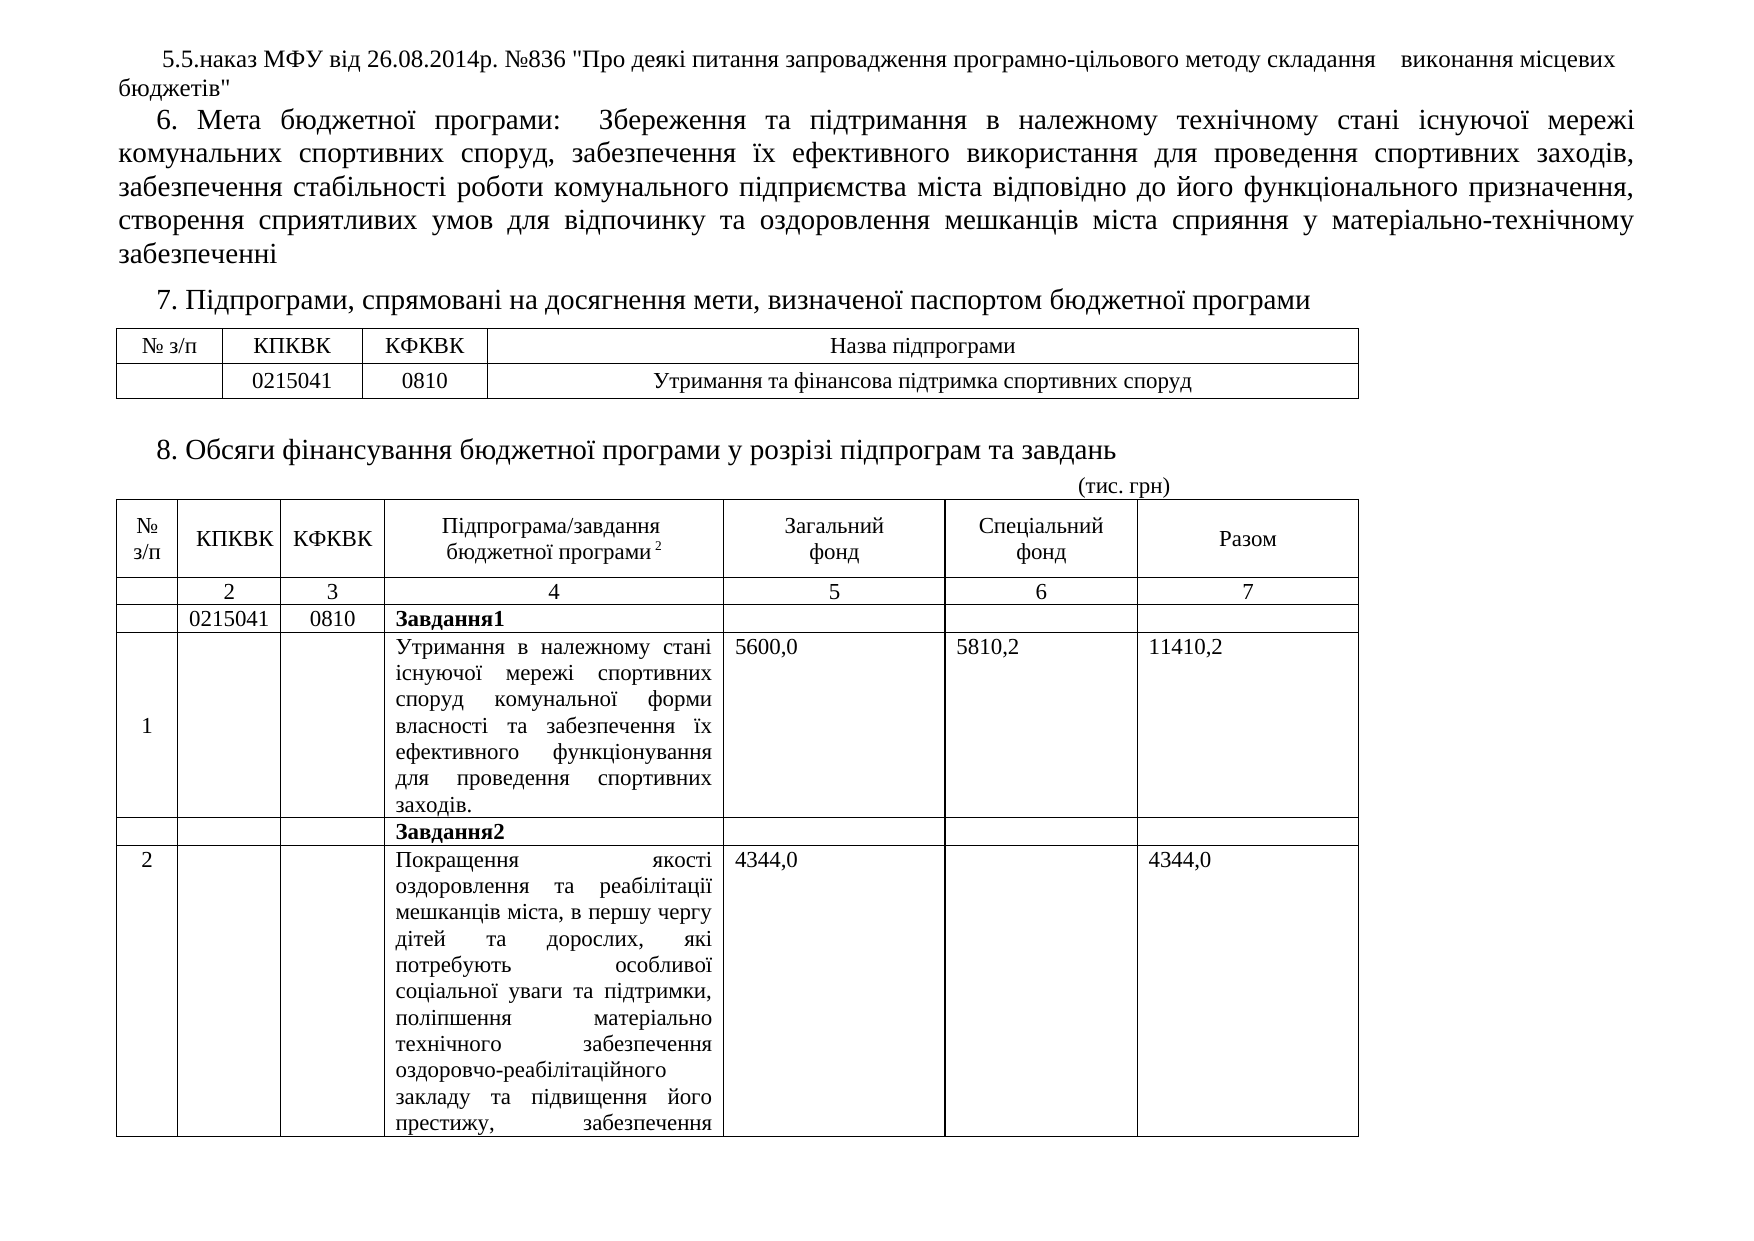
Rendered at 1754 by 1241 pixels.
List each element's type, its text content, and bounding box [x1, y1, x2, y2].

table_cell 0215041 [223, 364, 362, 398]
text 7. Підпрограми, спрямовані на досягнення мети, визначеної паспортом бюджетної програми [118, 282, 1636, 316]
table_header № з/п [117, 329, 222, 362]
table_cell [724, 605, 944, 632]
table_cell [281, 633, 384, 817]
table_cell 5600,0 [724, 633, 944, 817]
table_cell 2 [178, 578, 280, 604]
table_header КФКВК [281, 500, 384, 577]
table_cell [1138, 818, 1358, 844]
table_cell [178, 818, 280, 844]
table_cell [724, 818, 944, 844]
table_header Назва підпрограми [488, 329, 1358, 362]
table_cell [178, 633, 280, 817]
table_cell 1 [117, 633, 177, 817]
table_cell [281, 846, 384, 1136]
table_cell 2 [117, 846, 177, 1136]
text 6. Мета бюджетної програми: Збереження та підтримання в належному технічному стані існуючої мережі комунальних спортивних споруд, забезпечення їх ефективного використання для проведення спортивних заходів, забезпечення стабільності роботи комунального підприємства міста відповідно до його функціонального призначення, створення сприятливих умов для відпочинку та оздоровлення мешканців міста сприяння у матеріально-технічному забезпеченні [118, 102, 1636, 269]
table_cell [1138, 605, 1358, 632]
table_cell 6 [946, 578, 1137, 604]
table_cell 4344,0 [1138, 846, 1358, 1136]
table_cell [281, 818, 384, 844]
table_cell [946, 846, 1137, 1136]
table_cell 0810 [363, 364, 487, 398]
table_header № з/п [117, 500, 177, 577]
text 8. Обсяги фінансування бюджетної програми у розрізі підпрограм та завдань [118, 432, 1636, 466]
table_header Загальний фонд [724, 500, 944, 577]
table_cell Утримання та фінансова підтримка спортивних споруд [488, 364, 1358, 398]
table_cell [117, 364, 222, 398]
table_cell 5810,2 [946, 633, 1137, 817]
table_header Підпрограма/завдання бюджетної програми 2 [385, 500, 723, 577]
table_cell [385, 846, 723, 1136]
table_cell [117, 605, 177, 632]
table_cell [946, 818, 1137, 844]
table_cell 0810 [281, 605, 384, 632]
table_cell [178, 846, 280, 1136]
table_cell 5.5.наказ МФУ від 26.08.2014р. №836 "Про деякі питання запровадження програмно-цільового методу складання виконання місцевих бюджетів" [115, 44, 1633, 102]
table_cell 11410,2 [1138, 633, 1358, 817]
table_cell Завдання2 [385, 818, 723, 844]
table_cell 3 [281, 578, 384, 604]
table_cell 0215041 [178, 605, 280, 632]
table_cell [117, 578, 177, 604]
table_cell 4 [385, 578, 723, 604]
table_header КПКВК [178, 500, 280, 577]
table_cell Утримання в належному стані існуючої мережі спортивних споруд комунальної форми власності та забезпечення їх ефективного функціонування для проведення спортивних заходів. [385, 633, 723, 817]
table_cell [117, 818, 177, 844]
text (тис. грн) [118, 472, 1636, 499]
table_cell 5 [724, 578, 944, 604]
table_header Разом [1138, 500, 1358, 577]
table_cell 7 [1138, 578, 1358, 604]
table_header Спеціальний фонд [946, 500, 1137, 577]
table_cell 4344,0 [724, 846, 944, 1136]
table_header КПКВК [223, 329, 362, 362]
table_cell Завдання1 [385, 605, 723, 632]
table_cell [946, 605, 1137, 632]
table_header КФКВК [363, 329, 487, 362]
